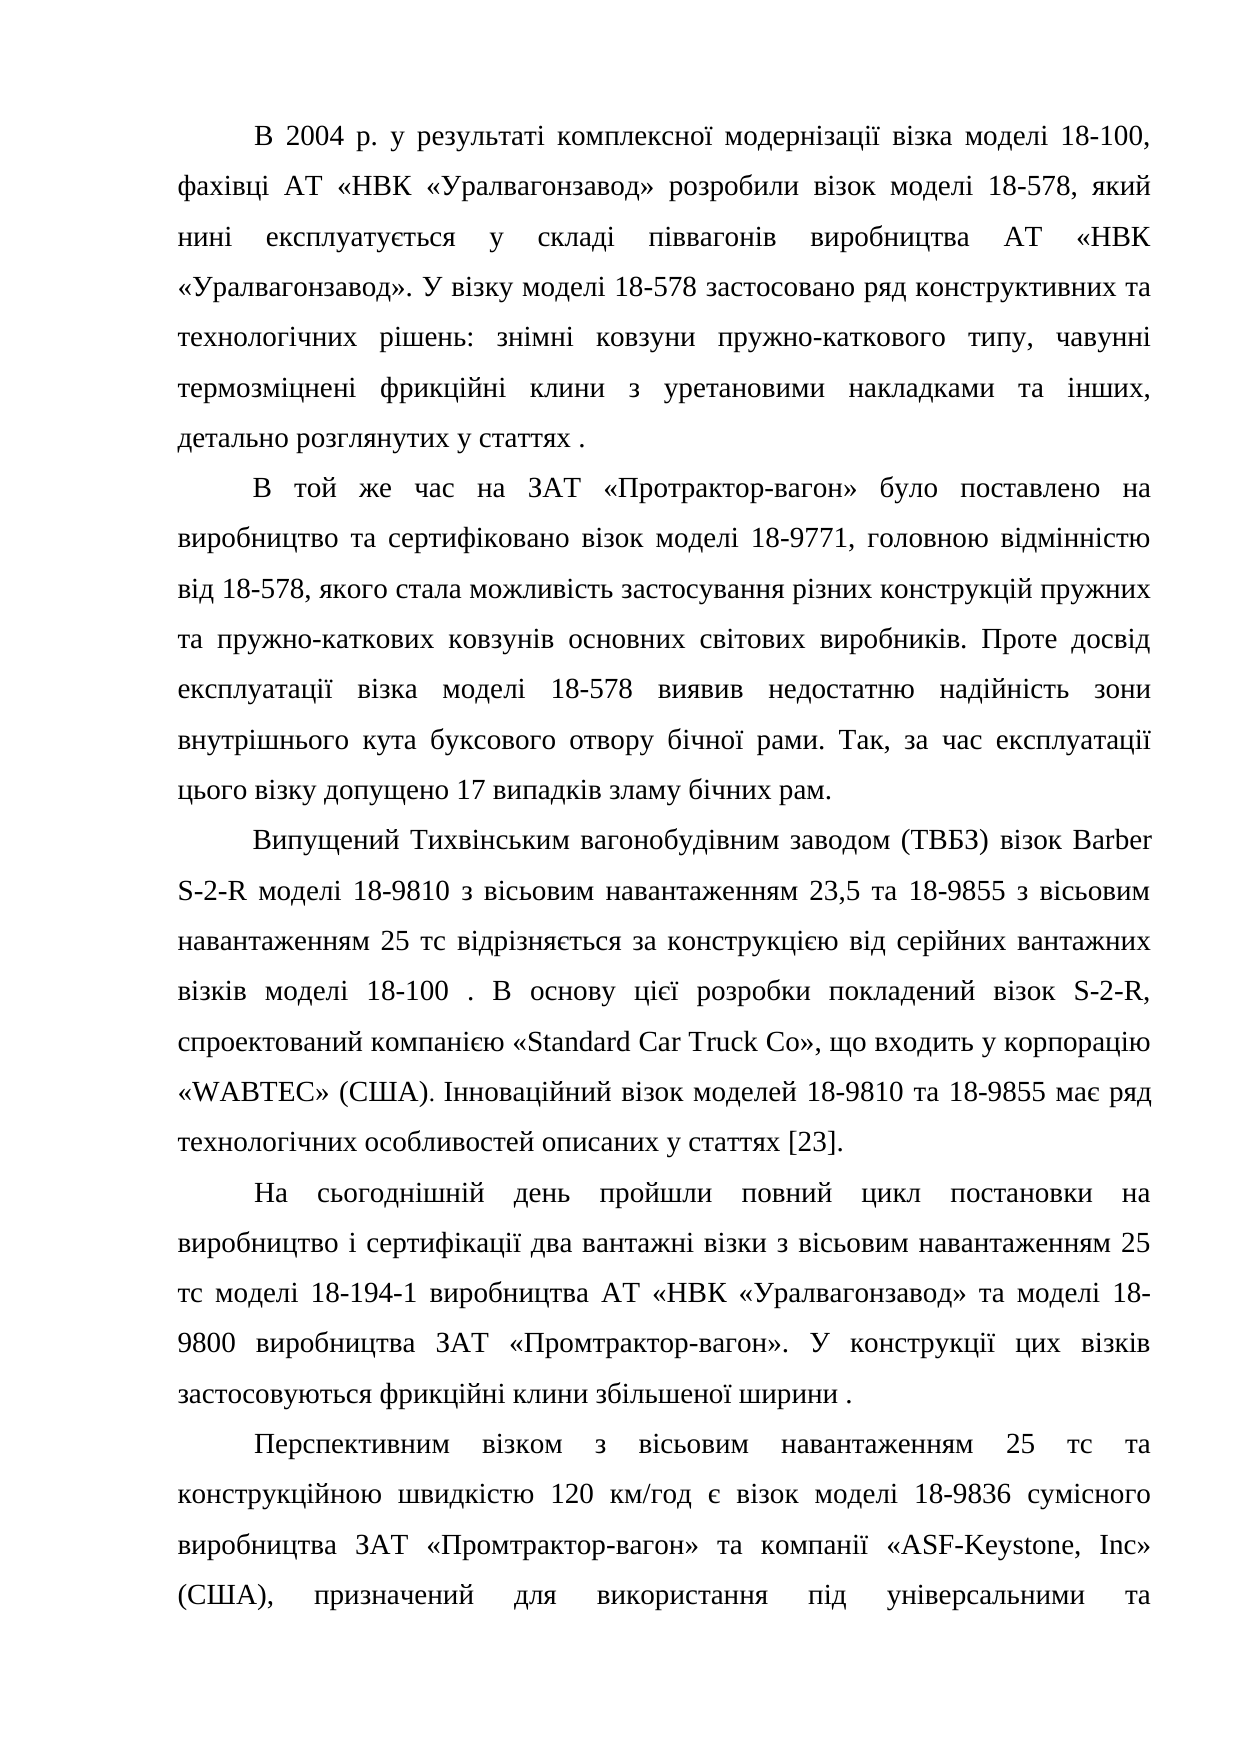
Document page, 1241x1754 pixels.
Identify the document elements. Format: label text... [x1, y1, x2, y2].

text Випущений Тихвінським вагонобудівним заводом (ТВБЗ) візок Barber S-2-R моделі 18-9810 з вісьовим навантаженням 23,5 та 18-9855 з вісьовим навантаженням 25 тс відрізняється за конструкцією від серійних вантажних візків моделі 18-100 . В основу цієї розробки покладений візок S-2-R, спроектований компанією «Standard Car Truck Co», що входить у корпорацію «WABTEC» (США). Інноваційний візок моделей 18-9810 та 18-9855 має ряд технологічних особливостей описаних у статтях [23]. [177, 822, 1152, 1158]
text На сьогоднішній день пройшли повний цикл постановки на виробництво і сертифікації два вантажні візки з вісьовим навантаженням 25 тс моделі 18-194-1 виробництва АТ «НВК «Уралвагонзавод» та моделі 18-9800 виробництва ЗАТ «Промтрактор-вагон». У конструкції цих візків застосовуються фрикційні клини збільшеної ширини . [177, 1175, 1152, 1409]
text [177, 1426, 1152, 1611]
text В той же час на ЗАТ «Протрактор-вагон» було поставлено на виробництво та сертифіковано візок моделі 18-9771, головною відмінністю від 18-578, якого стала можливість застосування різних конструкцій пружних та пружно-каткових ковзунів основних світових виробників. Проте досвід експлуатації візка моделі 18-578 виявив недостатню надійність зони внутрішнього кута буксового отвору бічної рами. Так, за час експлуатації цього візку допущено 17 випадків зламу бічних рам. [177, 470, 1152, 806]
text В 2004 р. у результаті комплексної модернізації візка моделі 18-100, фахівці АТ «НВК «Уралвагонзавод» розробили візок моделі 18-578, який нині експлуатується у складі піввагонів виробництва АТ «НВК «Уралвагонзавод». У візку моделі 18-578 застосовано ряд конструктивних та технологічних рішень: знімні ковзуни пружно-каткового типу, чавунні термозміцнені фрикційні клини з уретановими накладками та інших, детально розглянутих у статтях . [177, 118, 1152, 453]
